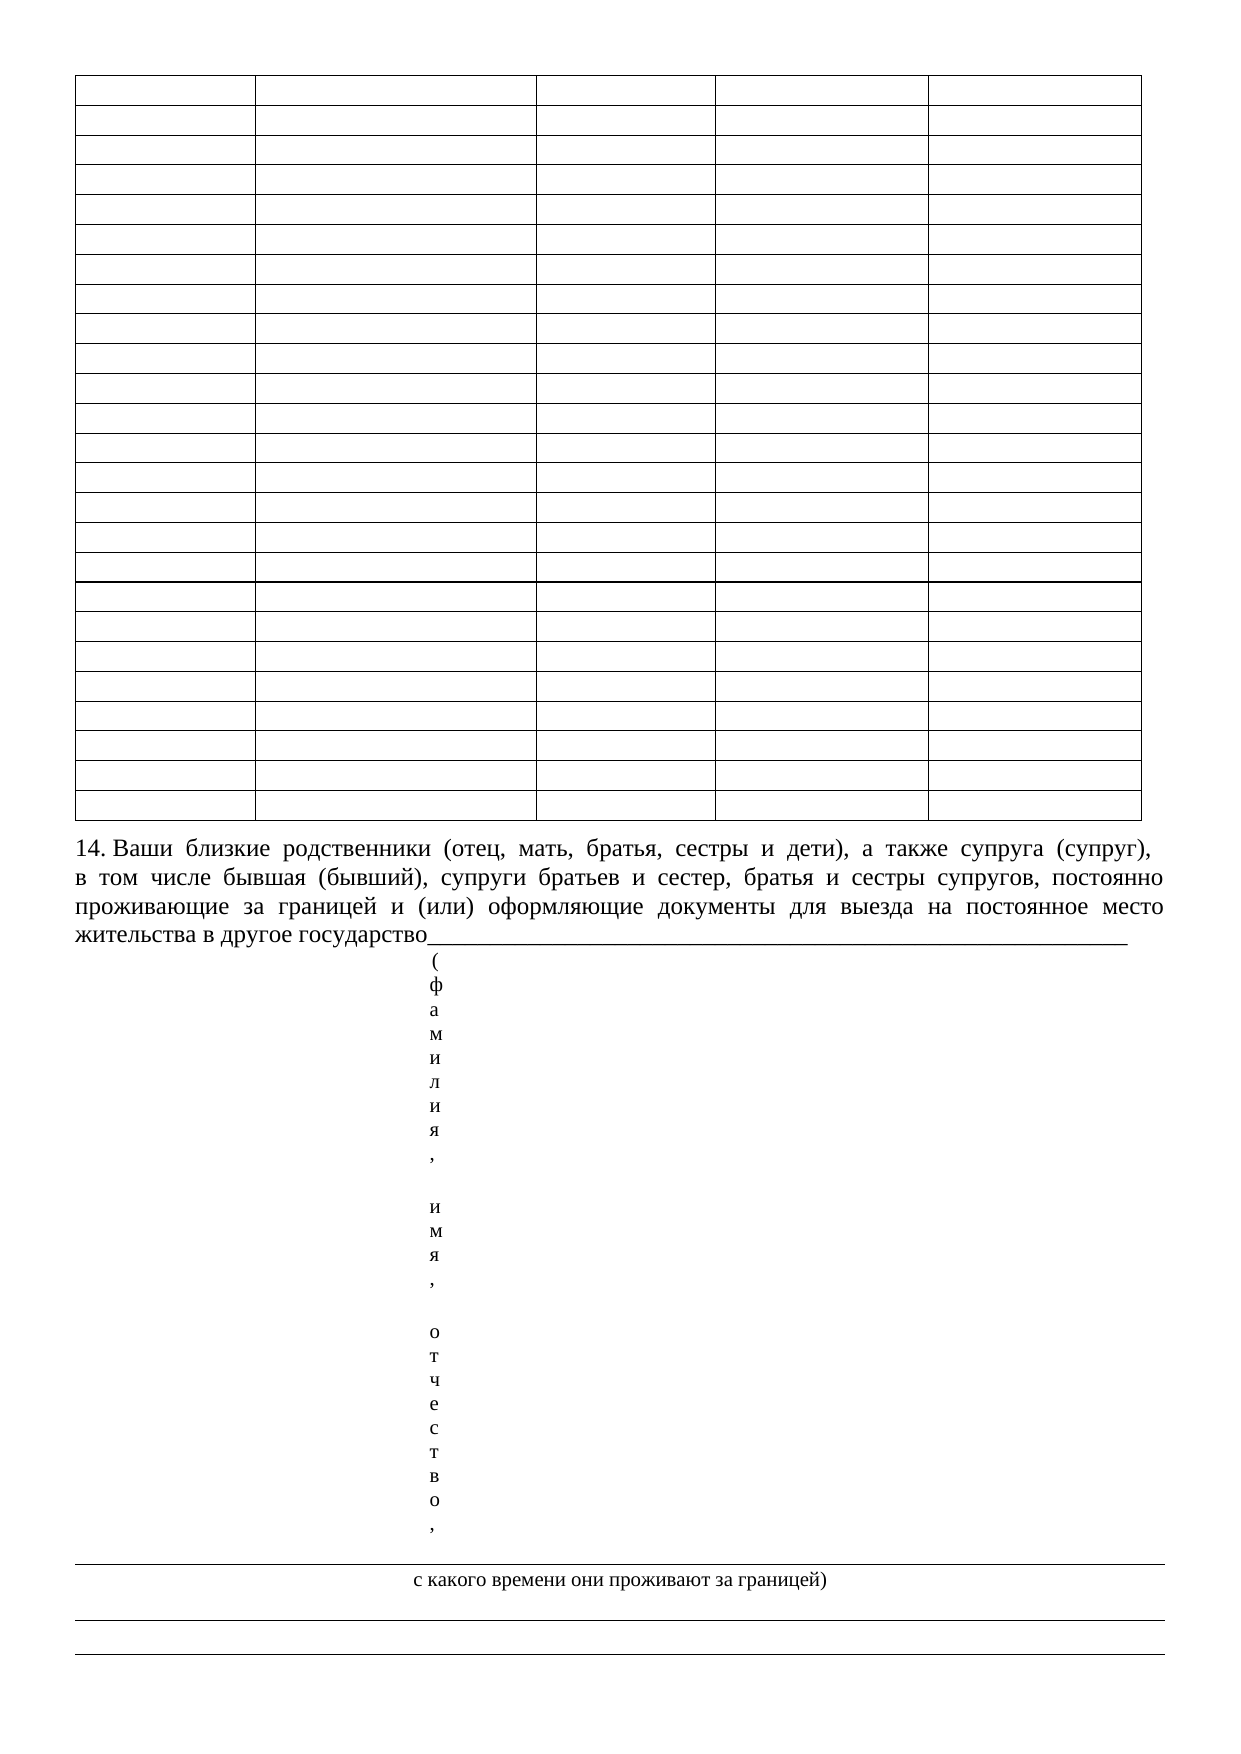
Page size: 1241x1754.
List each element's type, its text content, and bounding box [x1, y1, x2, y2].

table_cell [716, 553, 928, 581]
table_cell [716, 583, 928, 611]
table_cell [256, 195, 536, 224]
table_cell [716, 434, 928, 462]
table_cell [929, 791, 1141, 820]
table_cell [716, 702, 928, 730]
table_cell [929, 761, 1141, 790]
table_cell [537, 612, 715, 641]
table_cell [716, 136, 928, 164]
table_cell [716, 672, 928, 701]
table_cell [256, 642, 536, 671]
table_cell [256, 285, 536, 313]
table_cell [76, 255, 255, 283]
table_cell [537, 106, 715, 134]
table_cell [716, 225, 928, 254]
table_cell [537, 702, 715, 730]
table_cell [929, 523, 1141, 552]
table_cell [537, 165, 715, 194]
table_cell [76, 702, 255, 730]
table_cell [256, 76, 536, 105]
table_cell [929, 195, 1141, 224]
table_cell [716, 463, 928, 492]
table_cell [537, 434, 715, 462]
table_cell [537, 791, 715, 820]
table_cell [256, 583, 536, 611]
table_cell [537, 672, 715, 701]
table_cell [716, 612, 928, 641]
table_cell [256, 553, 536, 581]
table_cell [537, 285, 715, 313]
table_cell [716, 76, 928, 105]
table_cell [716, 165, 928, 194]
table_cell [716, 285, 928, 313]
table_cell [256, 493, 536, 522]
table_cell [76, 791, 255, 820]
table_cell [716, 314, 928, 343]
table_cell [716, 761, 928, 790]
text 14. Ваши близкие родственники (отец, мать, братья, сестры и дети), а также супруга (супруг), в том числе бывшая (бывший), супруги братьев и сестер, братья и сестры супругов, постоянно проживающие за границей и (или) оформляющие документы для выезда на постоянное место жительства в другое государство________________________________________________________ [75, 833, 1165, 948]
table_cell [929, 285, 1141, 313]
table_cell [76, 612, 255, 641]
table_cell [256, 314, 536, 343]
table_cell [929, 374, 1141, 403]
table_cell [929, 702, 1141, 730]
table_cell [256, 165, 536, 194]
text с какого времени они проживают за границей) [75, 1565, 1165, 1591]
table_cell [929, 642, 1141, 671]
table_cell [256, 225, 536, 254]
table_cell [537, 314, 715, 343]
table_cell [929, 493, 1141, 522]
table_cell [929, 463, 1141, 492]
table_cell [929, 434, 1141, 462]
table_cell [929, 106, 1141, 134]
table_cell [716, 374, 928, 403]
table_cell [537, 583, 715, 611]
table_cell [76, 672, 255, 701]
table_cell [929, 404, 1141, 432]
table_cell [537, 76, 715, 105]
table_cell [76, 285, 255, 313]
table_cell [76, 523, 255, 552]
table_cell [76, 165, 255, 194]
table_cell [537, 642, 715, 671]
table_cell [929, 255, 1141, 283]
table_cell [537, 523, 715, 552]
table_cell [716, 523, 928, 552]
table_cell [76, 195, 255, 224]
table_cell [76, 225, 255, 254]
table_cell [537, 225, 715, 254]
table_cell [256, 761, 536, 790]
table_cell [256, 463, 536, 492]
table_cell [929, 612, 1141, 641]
table_cell [76, 136, 255, 164]
table_cell [929, 165, 1141, 194]
table_cell [929, 583, 1141, 611]
table_cell [716, 731, 928, 760]
table_cell [256, 434, 536, 462]
table_cell [537, 344, 715, 373]
table_cell [76, 731, 255, 760]
table_cell [256, 791, 536, 820]
table_cell [929, 344, 1141, 373]
table_cell [256, 344, 536, 373]
table_cell [929, 731, 1141, 760]
table_cell [537, 493, 715, 522]
table_cell [716, 195, 928, 224]
table_cell [76, 583, 255, 611]
table_cell [537, 761, 715, 790]
table_cell [716, 404, 928, 432]
table_cell [537, 404, 715, 432]
table_cell [537, 136, 715, 164]
table_cell [537, 731, 715, 760]
table_cell [256, 731, 536, 760]
table_cell [929, 136, 1141, 164]
table_cell [537, 374, 715, 403]
table_cell [256, 523, 536, 552]
table_cell [929, 225, 1141, 254]
table_cell [929, 672, 1141, 701]
table_cell [537, 195, 715, 224]
table_cell [76, 761, 255, 790]
table_cell [76, 463, 255, 492]
table_cell [76, 434, 255, 462]
table_cell [76, 553, 255, 581]
table_cell [76, 314, 255, 343]
table_cell [256, 255, 536, 283]
table_cell [716, 255, 928, 283]
table_cell [716, 493, 928, 522]
table_cell [929, 76, 1141, 105]
table_cell [256, 136, 536, 164]
table_cell [537, 553, 715, 581]
table_cell [716, 344, 928, 373]
table_cell [256, 672, 536, 701]
table_cell [929, 314, 1141, 343]
table_cell [76, 344, 255, 373]
table_cell [716, 106, 928, 134]
table_cell [716, 791, 928, 820]
table_cell [76, 76, 255, 105]
table_cell [76, 106, 255, 134]
table_cell [256, 702, 536, 730]
table_cell [256, 404, 536, 432]
table_cell [76, 404, 255, 432]
table_cell [256, 612, 536, 641]
table_cell [76, 493, 255, 522]
table_cell [716, 642, 928, 671]
table_cell [537, 463, 715, 492]
table_cell [537, 255, 715, 283]
table_cell [76, 642, 255, 671]
table_cell [256, 106, 536, 134]
table_cell [76, 374, 255, 403]
table_cell [256, 374, 536, 403]
table_cell [929, 553, 1141, 581]
